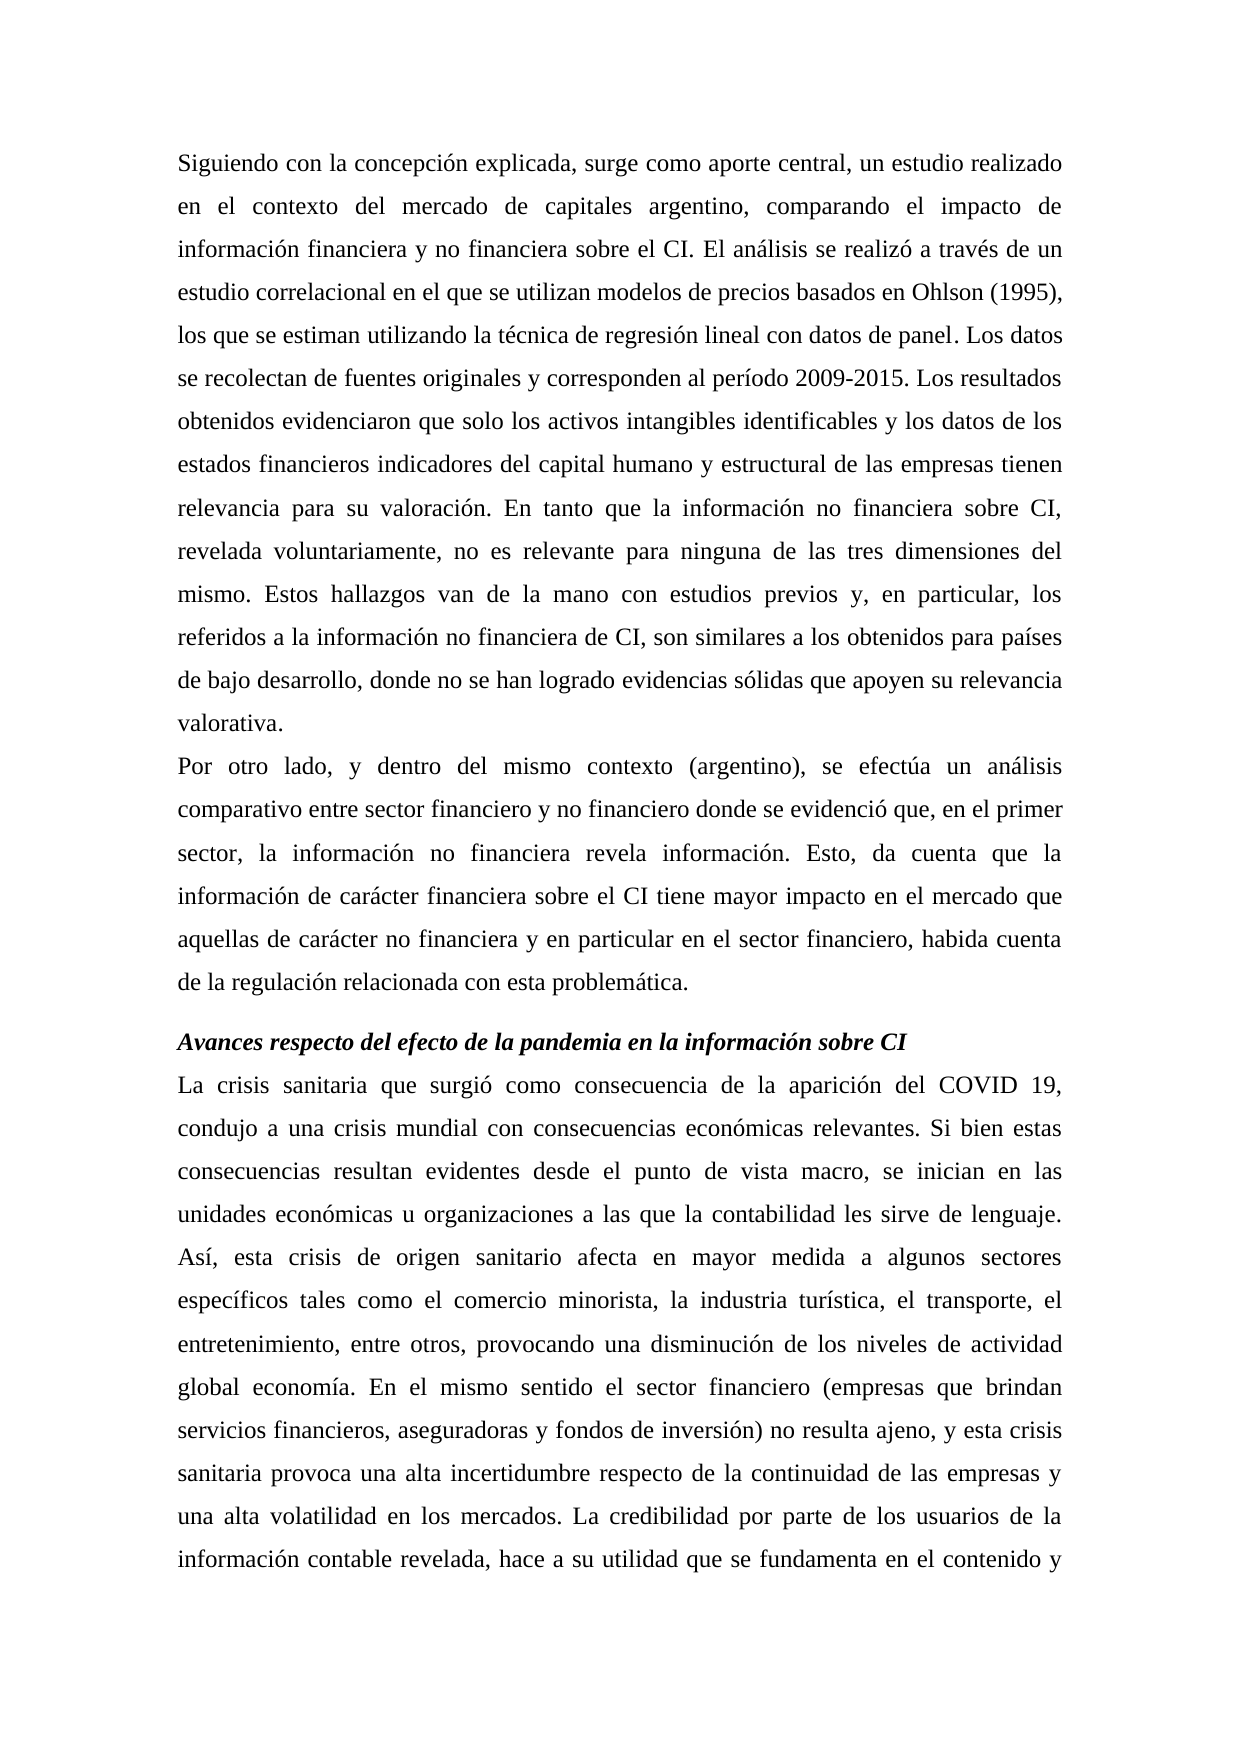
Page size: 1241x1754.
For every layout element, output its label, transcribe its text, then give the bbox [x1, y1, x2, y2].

text Siguiendo con la concepción explicada, surge como aporte central, un estudio realizado en el contexto del mercado de capitales argentino, comparando el impacto de información financiera y no financiera sobre el CI. El análisis se realizó a través de un estudio correlacional en el que se utilizan modelos de precios basados en Ohlson (1995), los que se estiman utilizando la técnica de regresión lineal con datos de panel. Los datos se recolectan de fuentes originales y corresponden al período 2009-2015. Los resultados obtenidos evidenciaron que solo los activos intangibles identificables y los datos de los estados financieros indicadores del capital humano y estructural de las empresas tienen relevancia para su valoración. En tanto que la información no financiera sobre CI, revelada voluntariamente, no es relevante para ninguna de las tres dimensiones del mismo. Estos hallazgos van de la mano con estudios previos y, en particular, los referidos a la información no financiera de CI, son similares a los obtenidos para países de bajo desarrollo, donde no se han logrado evidencias sólidas que apoyen su relevancia valorativa. [177, 148, 1063, 737]
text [177, 1070, 1063, 1573]
text Por otro lado, y dentro del mismo contexto (argentino), se efectúa un análisis comparativo entre sector financiero y no financiero donde se evidenció que, en el primer sector, la información no financiera revela información. Esto, da cuenta que la información de carácter financiera sobre el CI tiene mayor impacto en el mercado que aquellas de carácter no financiera y en particular en el sector financiero, habida cuenta de la regulación relacionada con esta problemática. [177, 751, 1063, 996]
text Avances respecto del efecto de la pandemia en la información sobre CI [177, 1027, 1063, 1056]
